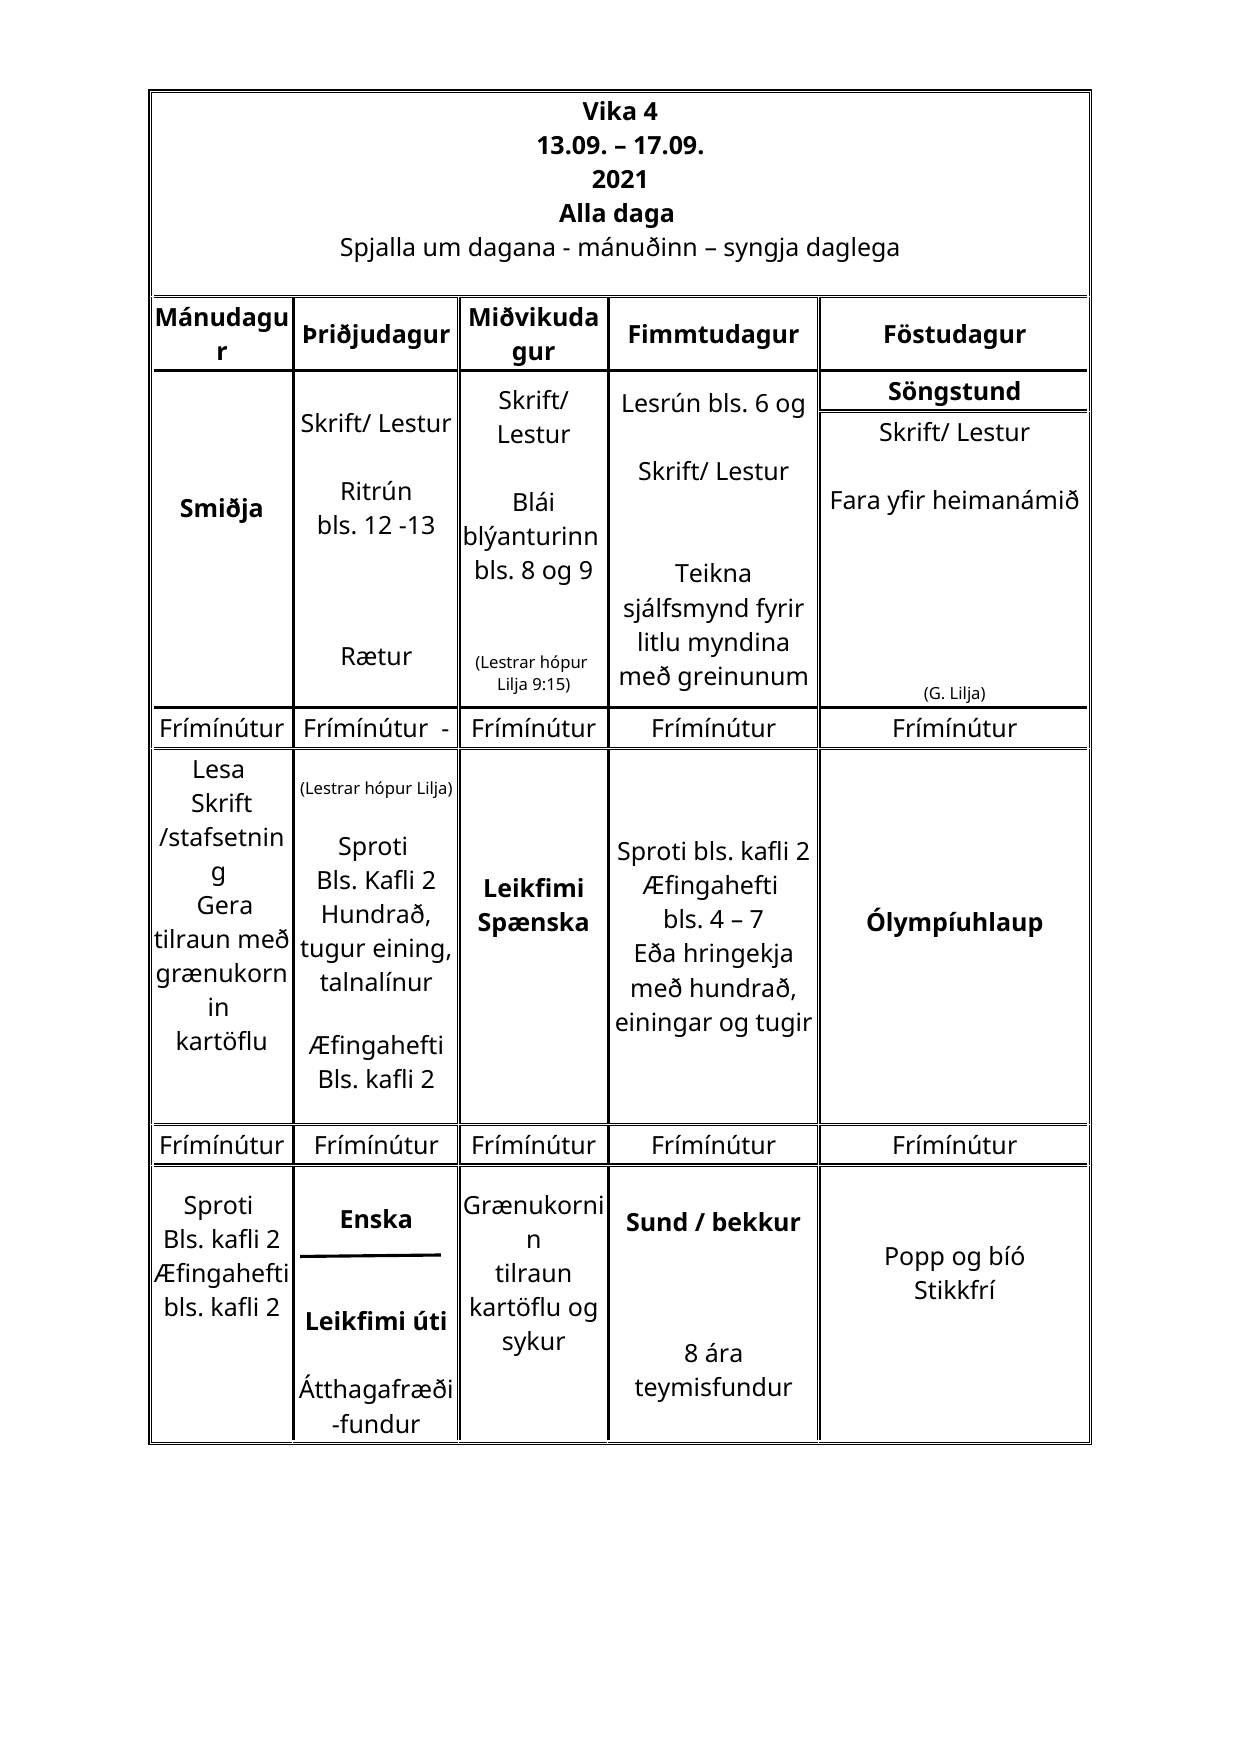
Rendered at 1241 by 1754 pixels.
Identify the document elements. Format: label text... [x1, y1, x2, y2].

table_header Vika 4 13.09. – 17.09. 2021 Alla daga Spjalla um dagana - mánuðinn – syngja daglega [152, 93, 1089, 294]
table_cell Fimmtudagur [610, 298, 817, 369]
table_cell Frímínútur [610, 709, 817, 746]
table_cell Sproti bls. kafli 2 Æfingahefti bls. 4 – 7 Eða hringekja með hundrað, einingar og tugir [610, 750, 817, 1123]
table_cell Frímínútur [819, 1123, 1090, 1163]
table_cell Lesrún bls. 6 og Skrift/ Lestur Teikna sjálfsmynd fyrir litlu myndina með greinunum [610, 372, 817, 706]
table_cell Frímínútur [821, 706, 1089, 746]
table_cell Sproti Bls. kafli 2 Æfingahefti bls. kafli 2 [152, 1163, 293, 1442]
table_cell Sund / bekkur 8 ára teymisfundur [608, 1163, 819, 1442]
table_cell Frímínútur [295, 1126, 457, 1163]
table_cell Frímínútur [152, 706, 292, 746]
table_cell Skrift/ Lestur Ritrún bls. 12 -13 Rætur [295, 372, 457, 706]
table_cell Enska Leikfimi úti Átthagafræði-fundur [293, 1163, 459, 1442]
table_cell Mánudagur [152, 295, 292, 369]
table_cell Lesa Skrift /stafsetning Gera tilraun með grænukornin kartöflu [152, 746, 292, 1123]
table_cell Þriðjudagur [295, 298, 457, 369]
table_cell Popp og bíó Stikkfrí [819, 1163, 1089, 1442]
table_cell Frímínútur [461, 709, 607, 746]
table_cell Skrift/ Lestur Blái blýanturinn bls. 8 og 9 (Lestrar hópur Lilja 9:15) [461, 372, 607, 706]
table_cell Skrift/ Lestur Fara yfir heimanámið (G. Lilja) [821, 409, 1089, 706]
table_cell Leikfimi Spænska [461, 750, 607, 1123]
table_cell Grænukornin tilraun kartöflu og sykur [459, 1167, 608, 1442]
table_cell Smiðja [152, 369, 292, 706]
table_cell Frímínútur - [295, 709, 457, 746]
table_cell Miðvikudagur [461, 298, 607, 369]
table_cell (Lestrar hópur Lilja) Sproti Bls. Kafli 2 Hundrað, tugur eining, talnalínur Æfingahefti Bls. kafli 2 [295, 750, 457, 1123]
table_cell Frímínútur [150, 1123, 293, 1163]
table_cell Söngstund [821, 369, 1089, 409]
table_cell Frímínútur [461, 1126, 607, 1163]
table_cell Frímínútur [610, 1126, 817, 1163]
table_cell Föstudagur [821, 295, 1089, 369]
table_cell Ólympíuhlaup [821, 746, 1089, 1123]
